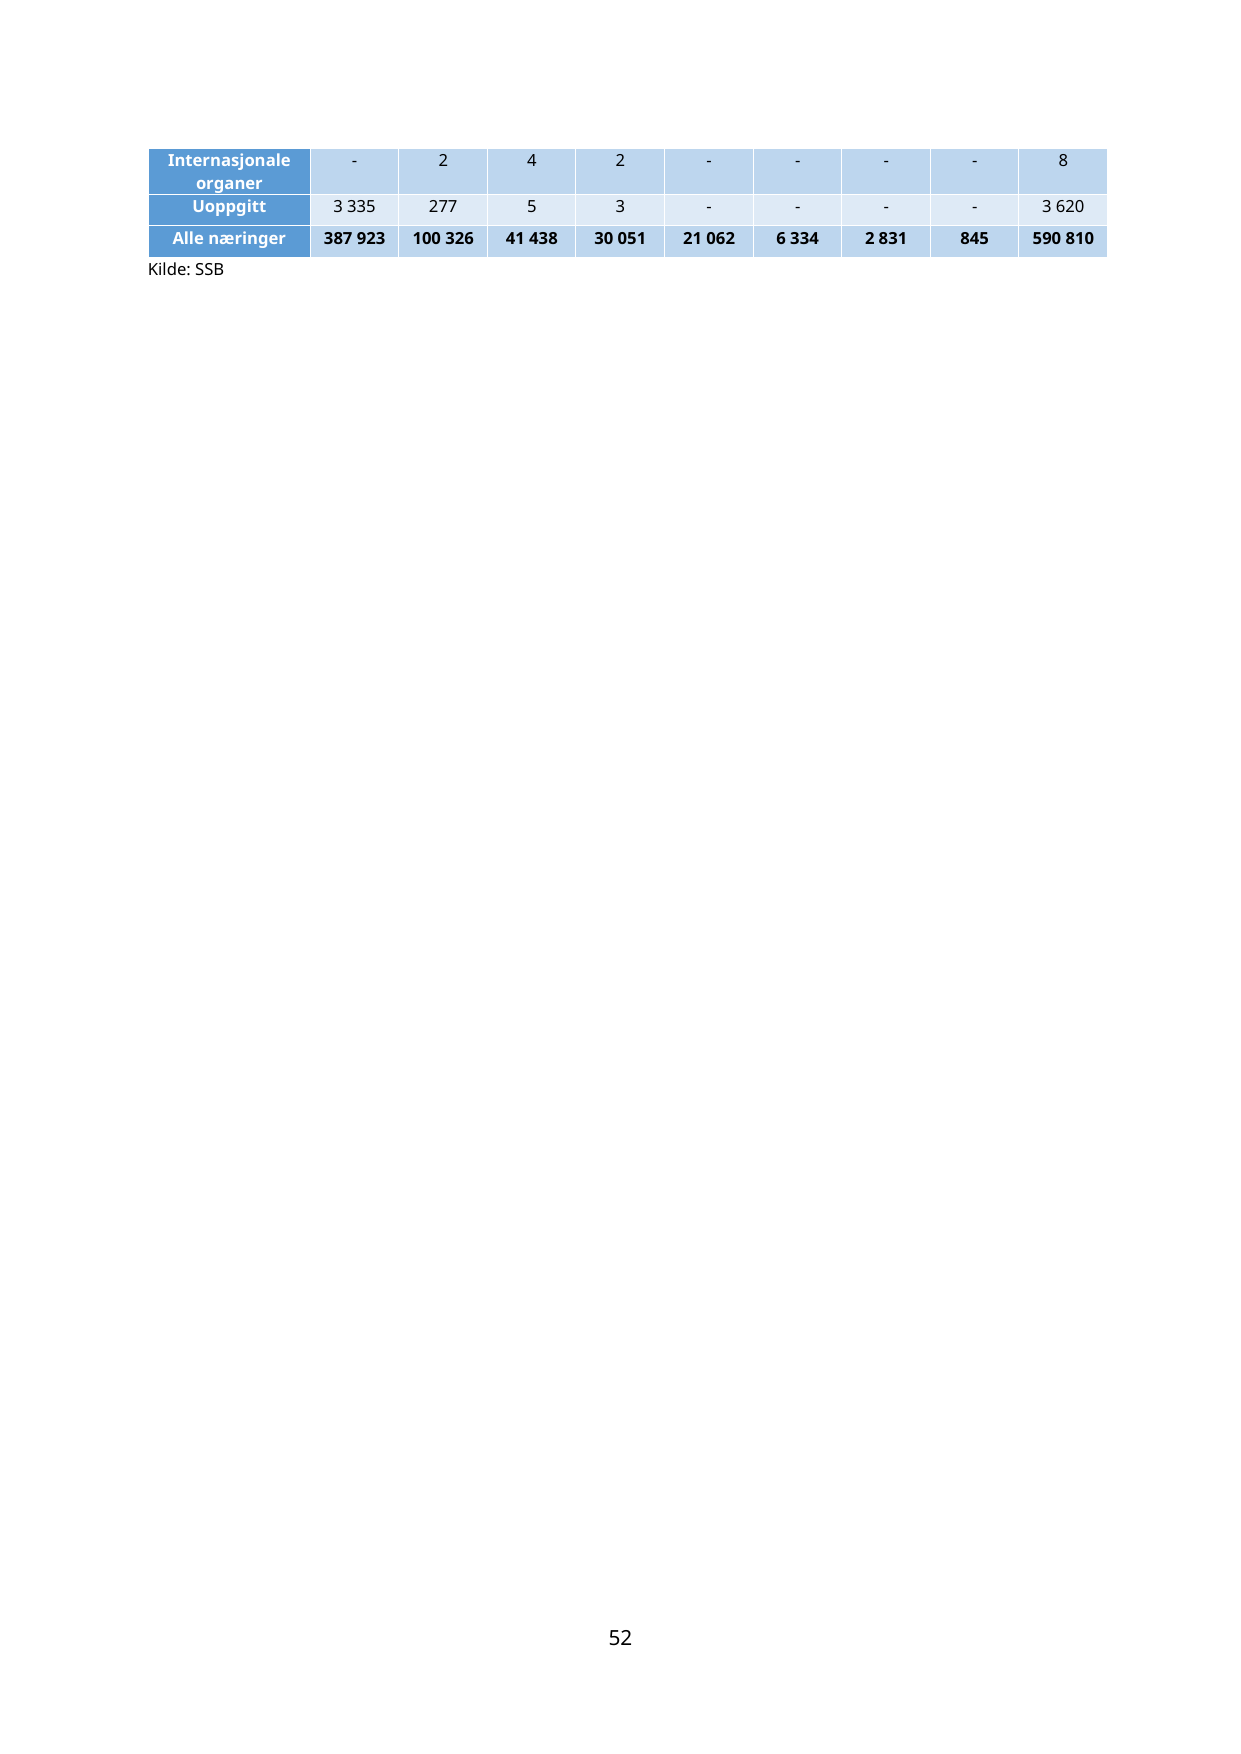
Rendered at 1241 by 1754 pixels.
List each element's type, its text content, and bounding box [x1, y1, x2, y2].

table_cell 845 [931, 226, 1018, 257]
table_cell Uoppgitt [149, 195, 310, 225]
table_cell 277 [399, 195, 487, 225]
table_cell 100 326 [399, 226, 487, 257]
table_cell 590 810 [1019, 226, 1107, 257]
table_cell 6 334 [754, 226, 841, 257]
table_cell - [931, 149, 1018, 194]
table_cell - [665, 195, 753, 225]
table_cell 5 [488, 195, 575, 225]
table_cell Internasjonale organer [149, 149, 310, 194]
table_cell 4 [488, 149, 575, 194]
table_cell 41 438 [488, 226, 575, 257]
table_cell 3 620 [1019, 195, 1107, 225]
text Kilde: SSB [148, 258, 1093, 280]
table_cell - [665, 149, 753, 194]
table_cell Alle næringer [149, 226, 310, 257]
table_cell 30 051 [576, 226, 664, 257]
table_cell 2 831 [842, 226, 930, 257]
table_cell 8 [1019, 149, 1107, 194]
table_cell 387 923 [311, 226, 398, 257]
table_cell - [931, 195, 1018, 225]
table_cell - [842, 149, 930, 194]
table_cell 2 [399, 149, 487, 194]
table_cell - [842, 195, 930, 225]
table_cell - [311, 149, 398, 194]
table_cell - [754, 149, 841, 194]
table_cell 3 335 [311, 195, 398, 225]
table_cell 2 [576, 149, 664, 194]
table_cell 3 [576, 195, 664, 225]
table_cell 21 062 [665, 226, 753, 257]
table_cell - [754, 195, 841, 225]
